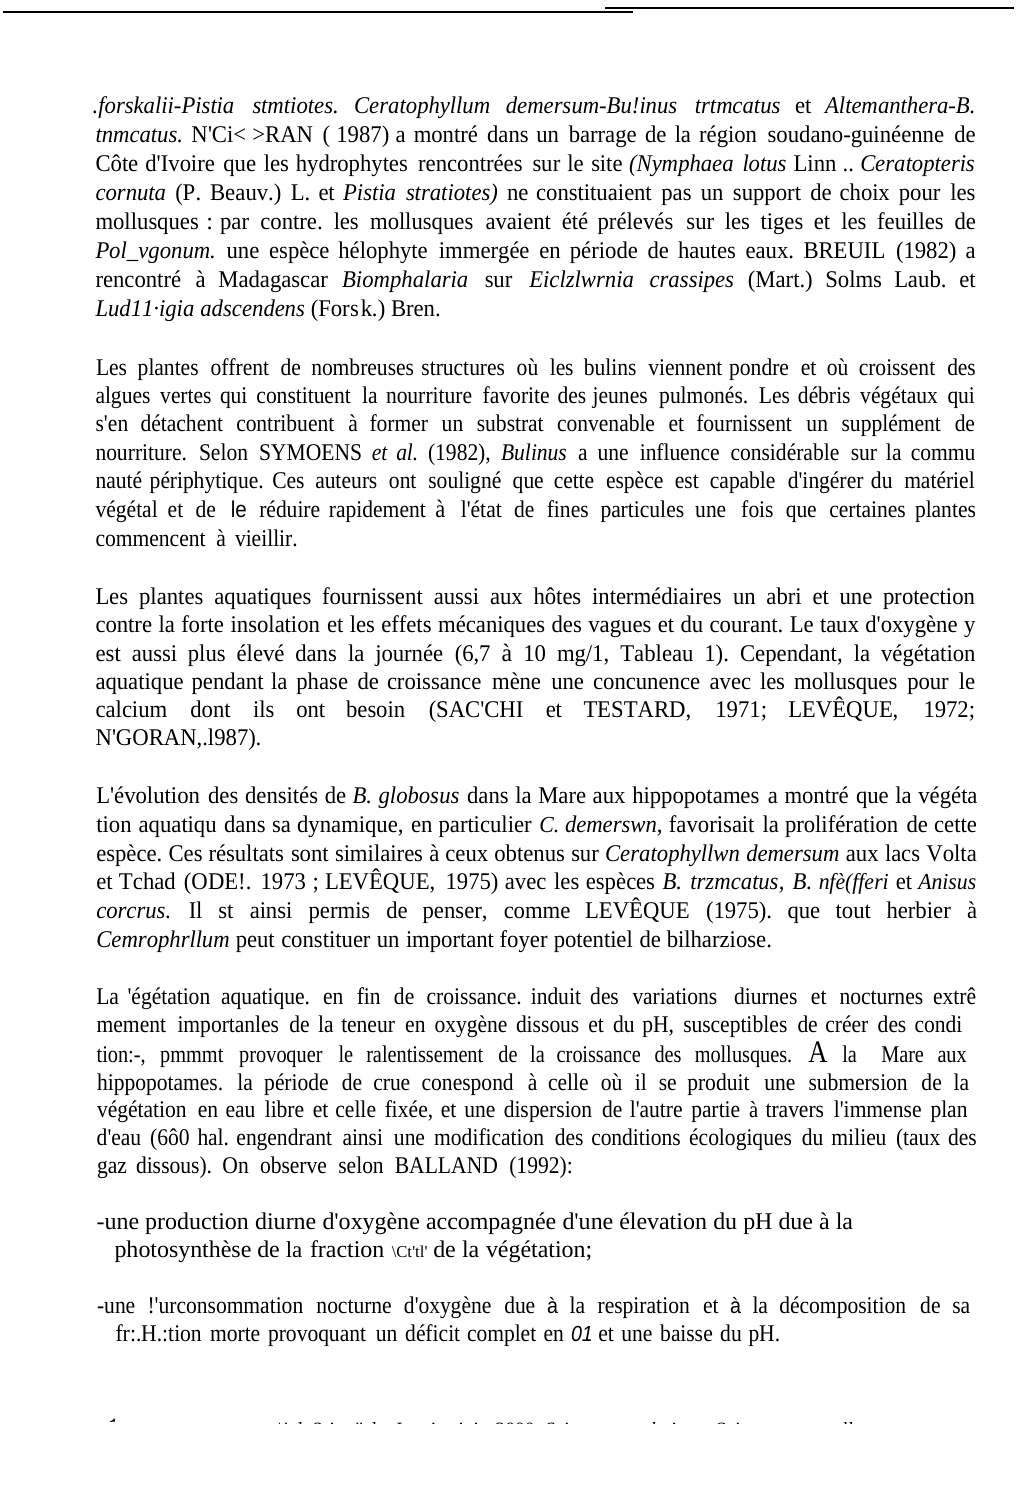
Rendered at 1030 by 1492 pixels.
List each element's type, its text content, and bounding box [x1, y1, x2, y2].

text .forskalii-Pistia stmtiotes. Ceratophyllum demersum-Bu!inus trtmcatus et Altemanthera-B. tnmcatus. N'Ci< >RAN ( 1987) a montré dans un barrage de la région soudano-guinéenne de Côte d'Ivoire que les hydrophytes rencontrées sur le site (Nymphaea lotus Linn .. Ceratopteris cornuta (P. Beauv.) L. et Pistia stratiotes) ne constituaient pas un support de choix pour les mollusques : par contre. les mollusques avaient été prélevés sur les tiges et les feuilles de Pol_vgonum. une espèce hélophyte immergée en période de hautes eaux. BREUIL (1982) a rencontré à Madagascar Biomphalaria sur Eiclzlwrnia crassipes (Mart.) Solms Laub. et Lud11·igia adscendens (Forsk.) Bren. [92, 92, 976, 322]
text -une !'urconsommation nocturne d'oxygène due à la respiration et à la décomposition de sa fr:.H.:tion morte provoquant un déficit complet en 01 et une baisse du pH. [97, 1291, 977, 1347]
text L'évolution des densités de B. globosus dans la Mare aux hippopotames a montré que la végéta­ tion aquatiqu dans sa dynamique, en particulier C. demerswn, favorisait la prolifération de cette espèce. Ces résultats sont similaires à ceux obtenus sur Ceratophyllwn demersum aux lacs Volta et Tchad (ODE!. 1973 ; LEVÊQUE, 1975) avec les espèces B. trzmcatus, B. nfè(fferi et Anisus corcrus. Il st ainsi permis de penser, comme LEVÊQUE (1975). que tout herbier à Cemrophrllum peut constituer un important foyer potentiel de bilharziose. [96, 781, 977, 952]
text végétation en eau libre et celle fixée, et une dispersion de l'autre partie à travers l'immense plan [97, 1095, 975, 1123]
text Les plantes aquatiques fournissent aussi aux hôtes intermédiaires un abri et une protection contre la forte insolation et les effets mécaniques des vagues et du courant. Le taux d'oxygène y est aussi plus élevé dans la journée (6,7 à 10 mg/1, Tableau 1). Cependant, la végétation aquatique pendant la phase de croissance mène une concunence avec les mollusques pour le calcium dont ils ont besoin (SAC'CHI et TESTARD, 1971; LEVÊQUE, 1972; N'GORAN,.l987). [95, 582, 976, 751]
text hippopotames. la période de crue conespond à celle où il se produit une submersion de la [97, 1068, 976, 1095]
text -une production diurne d'oxygène accompagnée d'une élevation du pH due à la photosynthèse de la fraction \Ct'tl' de la végétation; [96, 1207, 976, 1263]
text tion:-, pmmmt provoquer le ralentissement de la croissance des mollusques. A la Mare aux [96, 1039, 976, 1068]
text d'eau (6ô0 hal. engendrant ainsi une modification des conditions écologiques du milieu (taux des gaz dissous). On observe selon BALLAND (1992): [96, 1123, 977, 1179]
subtitle Les plantes offrent de nombreuses structures où les bulins viennent pondre et où croissent des algues vertes qui constituent la nourriture favorite des jeunes pulmonés. Les débris végétaux qui s'en détachent contribuent à former un substrat convenable et fournissent un supplément de nourriture. Selon SYMOENS et al. (1982), Bulinus a une influence considérable sur la commu­ nauté périphytique. Ces auteurs ont souligné que cette espèce est capable d'ingérer du matériel végétal et de le réduire rapidement à l'état de fines particules une fois que certaines plantes commencent à vieillir. [95, 353, 976, 552]
text La 'égétation aquatique. en fin de croissance. induit des variations diurnes et nocturnes extrê­ mement importanles de la teneur en oxygène dissous et du pH, susceptibles de créer des condi­ [96, 982, 977, 1038]
